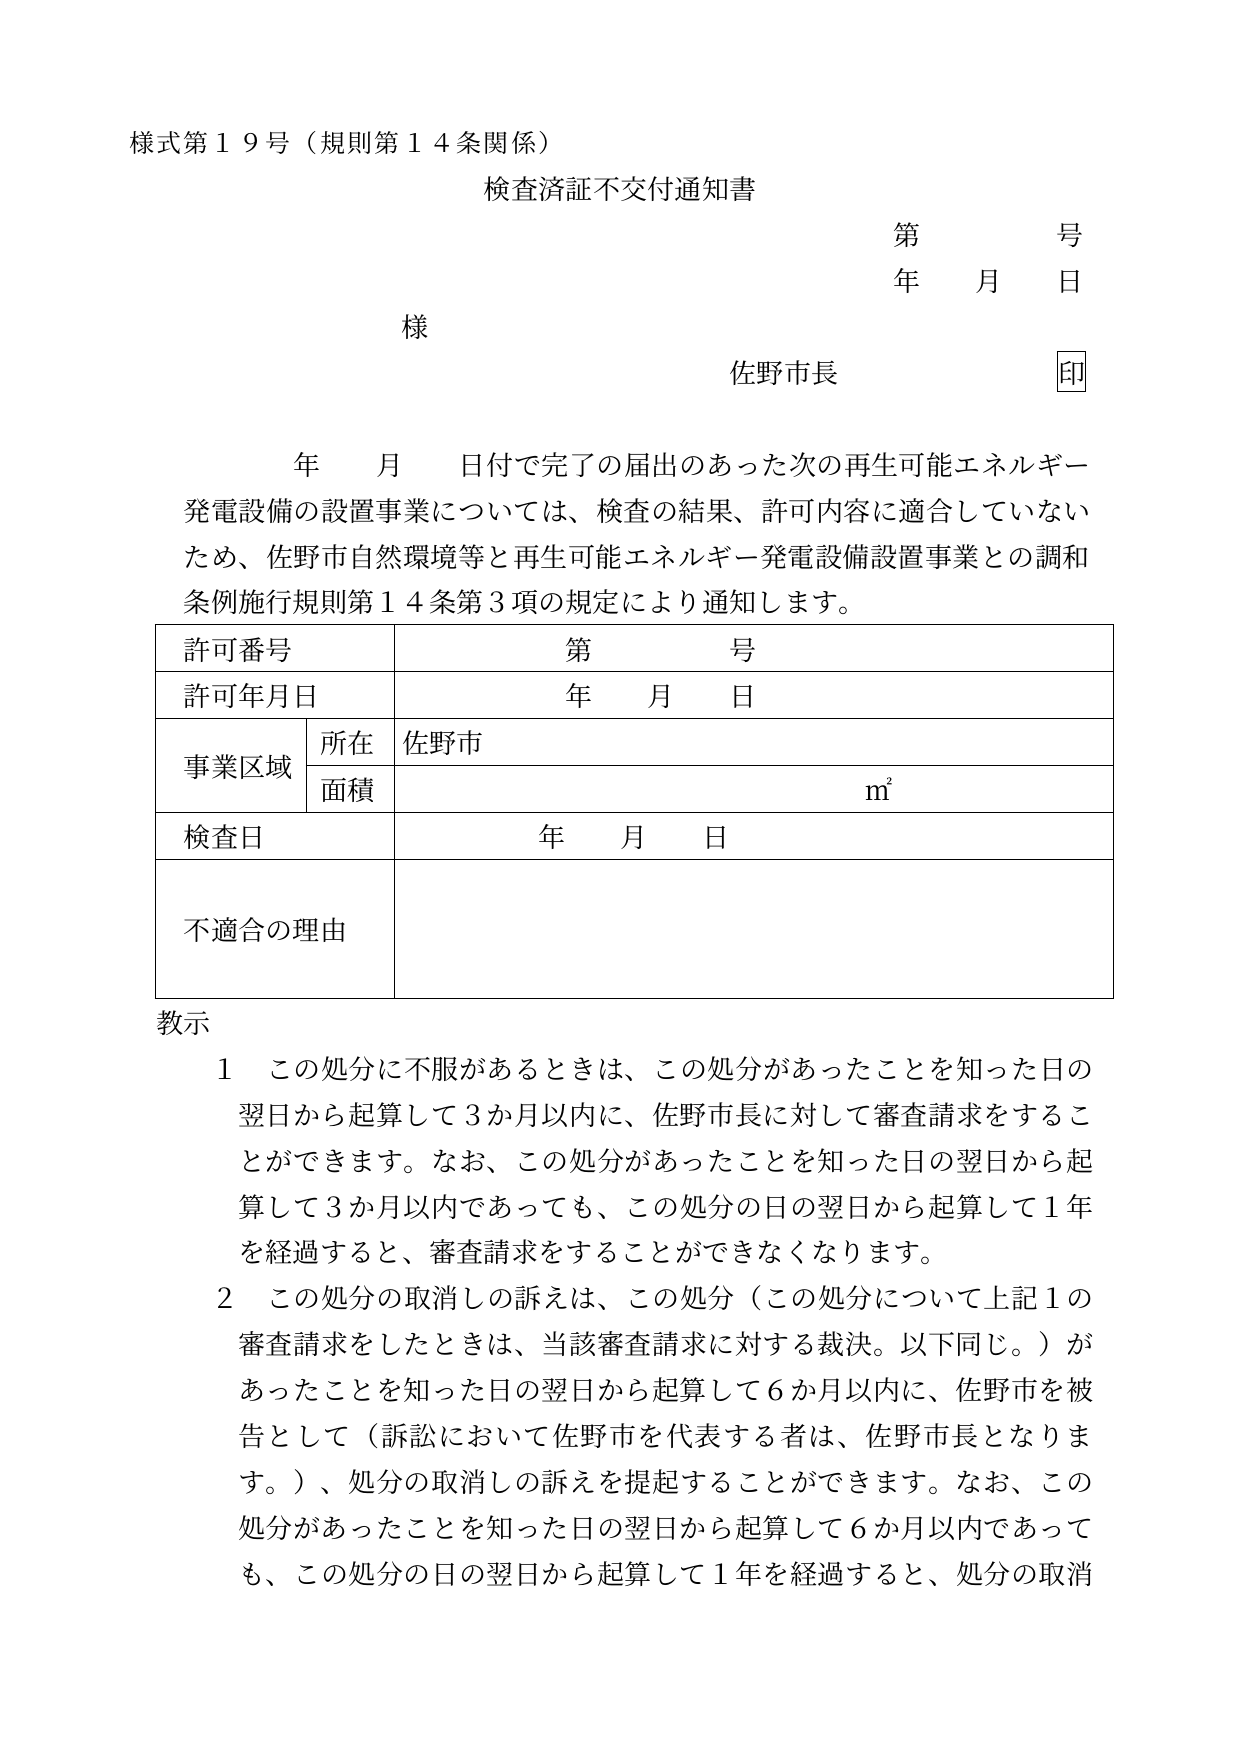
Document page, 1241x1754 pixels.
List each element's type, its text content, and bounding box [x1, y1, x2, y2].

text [184, 1274, 1094, 1596]
table_header 第 号 [395, 625, 1113, 671]
text 第 号 [129, 211, 1111, 257]
table_cell 年 月 日 [395, 672, 1113, 718]
text １ この処分に不服があるときは、この処分があったことを知った日の翌日から起算して３か月以内に、佐野市長に対して審査請求をすることができます。なお、この処分があったことを知った日の翌日から起算して３か月以内であっても、この処分の日の翌日から起算して１年を経過すると、審査請求をすることができなくなります。 [184, 1044, 1094, 1274]
table_cell 佐野市 [395, 719, 1113, 765]
text 検査済証不交付通知書 [129, 165, 1111, 211]
table_cell 許可年月日 [156, 672, 394, 718]
table_cell [395, 860, 1113, 998]
text 様式第１９号（規則第１４条関係） [129, 119, 1111, 165]
text 教示 [129, 999, 1111, 1044]
table_cell 年 月 日 [395, 813, 1113, 859]
text 年 月 日 [129, 257, 1111, 303]
text 佐野市長 印 [129, 349, 1111, 394]
table_cell 所在 [307, 719, 394, 765]
table_cell ㎡ [395, 766, 1113, 812]
table_header 許可番号 [156, 625, 394, 671]
table_cell 不適合の理由 [156, 860, 394, 998]
text 様 [129, 303, 1111, 349]
table_cell 面積 [307, 766, 394, 812]
table_cell 事業区域 [156, 719, 306, 812]
text 年 月 日付で完了の届出のあった次の再生可能エネルギー発電設備の設置事業については、検査の結果、許可内容に適合していないため、佐野市自然環境等と再生可能エネルギー発電設備設置事業との調和条例施行規則第１４条第３項の規定により通知します。 [129, 441, 1094, 624]
table_cell 検査日 [156, 813, 394, 859]
